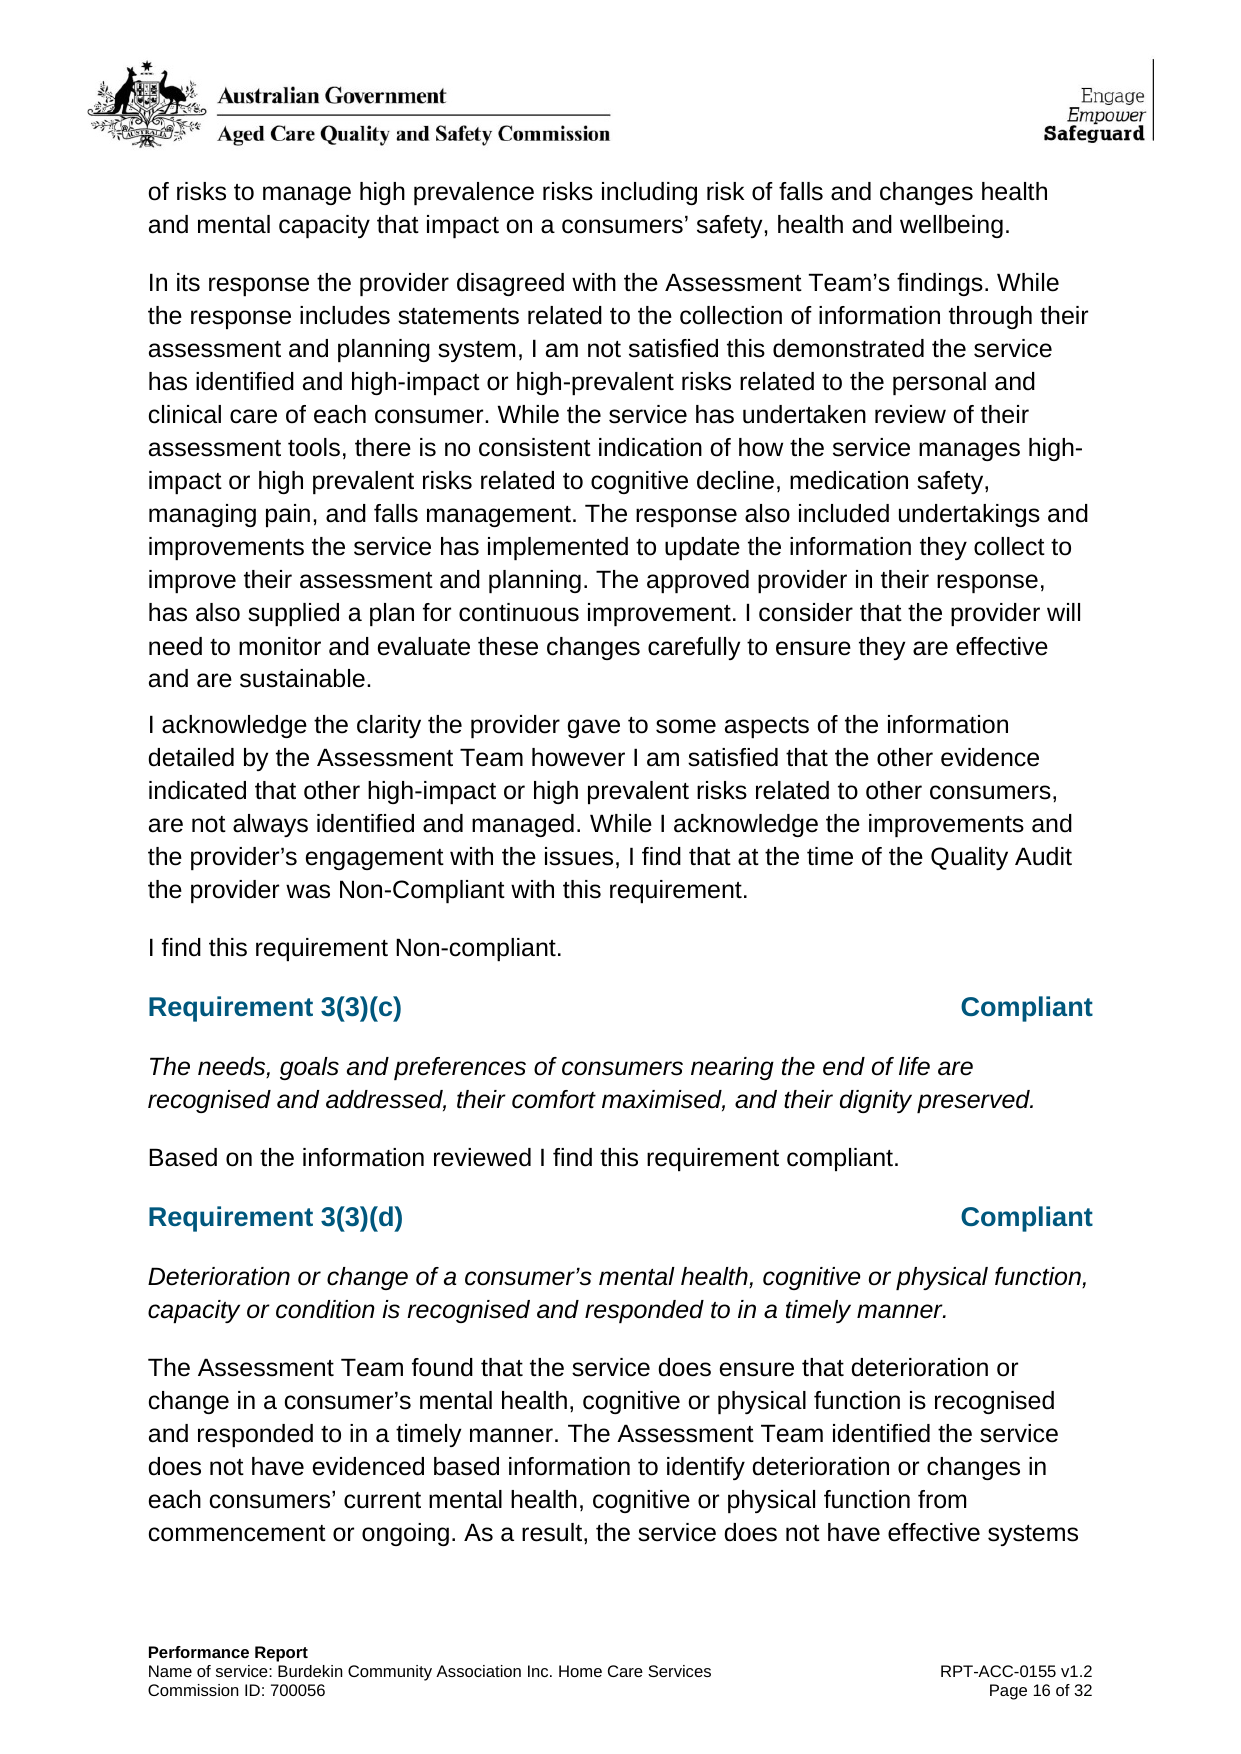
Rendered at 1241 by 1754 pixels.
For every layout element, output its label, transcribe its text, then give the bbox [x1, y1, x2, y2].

text In its response the provider disagreed with the Assessment Team’s findings. While the response includes statements related to the collection of information through their assessment and planning system, I am not satisfied this demonstrated the service has identified and high-impact or high-prevalent risks related to the personal and clinical care of each consumer. While the service has undertaken review of their assessment tools, there is no consistent indication of how the service manages high-impact or high prevalent risks related to cognitive decline, medication safety, managing pain, and falls management. The response also included undertakings and improvements the service has implemented to update the information they collect to improve their assessment and planning. The approved provider in their response, has also supplied a plan for continuous improvement. I consider that the provider will need to monitor and evaluate these changes carefully to ensure they are effective and are sustainable. [148, 268, 1092, 693]
text The needs, goals and preferences of consumers nearing the end of life are recognised and addressed, their comfort maximised, and their dignity preserved. [148, 1052, 1092, 1114]
text Deterioration or change of a consumer’s mental health, cognitive or physical function, capacity or condition is recognised and responded to in a timely manner. [148, 1262, 1092, 1324]
text I acknowledge the clarity the provider gave to some aspects of the information detailed by the Assessment Team however I am satisfied that the other evidence indicated that other high-impact or high prevalent risks related to other consumers, are not always identified and managed. While I acknowledge the improvements and the provider’s engagement with the issues, I find that at the time of the Quality Audit the provider was Non-Compliant with this requirement. [148, 710, 1092, 904]
text Based on the information reviewed I find this requirement compliant. [148, 1143, 1092, 1172]
subtitle Requirement 3(3)(c) Compliant [148, 991, 1092, 1022]
text I find this requirement Non-compliant. [148, 933, 1092, 962]
subtitle Requirement 3(3)(d) Compliant [148, 1201, 1092, 1232]
picture [1, 0, 1241, 169]
